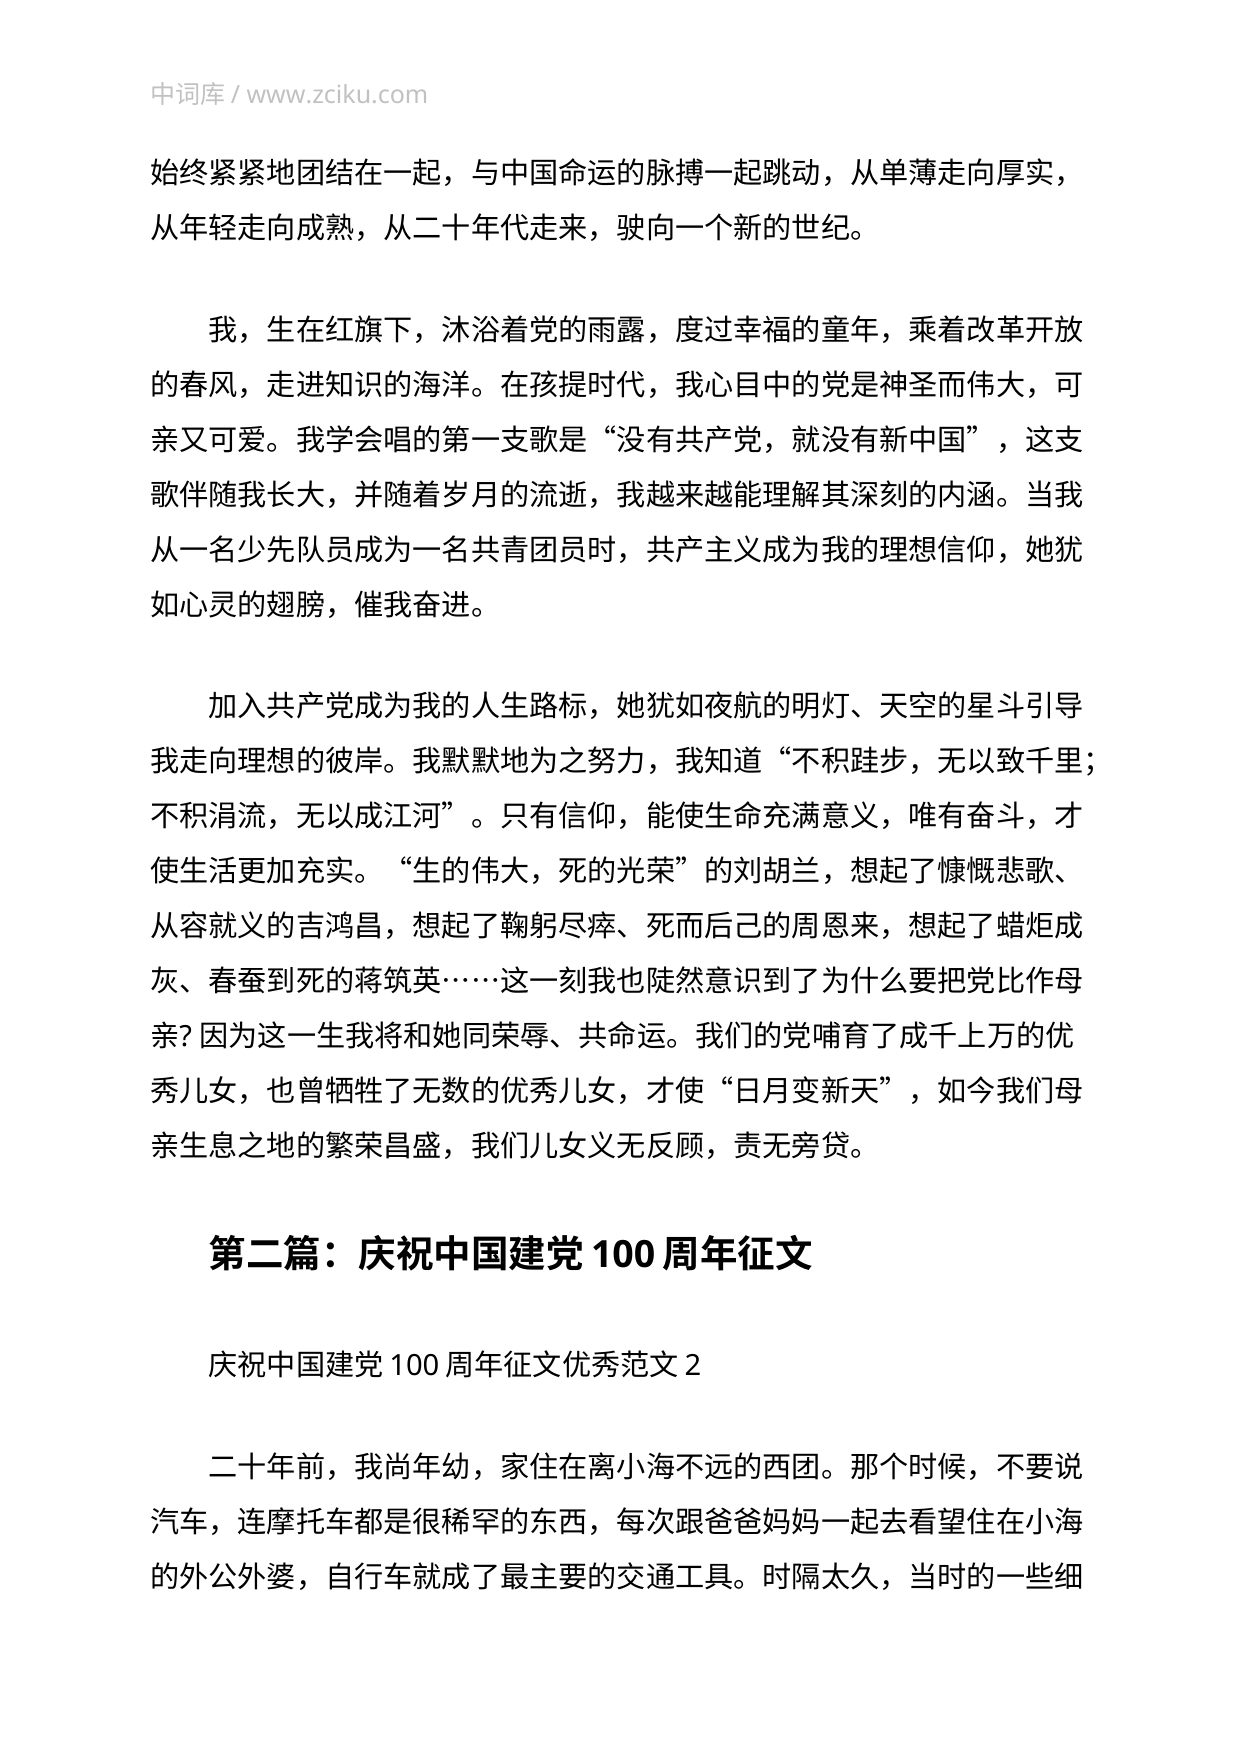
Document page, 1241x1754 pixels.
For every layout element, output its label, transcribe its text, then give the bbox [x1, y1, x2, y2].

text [150, 1443, 1090, 1596]
text 第二篇：庆祝中国建党100周年征文 [150, 1224, 1090, 1278]
text 庆祝中国建党100周年征文优秀范文2 [150, 1342, 1090, 1384]
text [150, 150, 1090, 247]
text 我，生在红旗下，沐浴着党的雨露，度过幸福的童年，乘着改革开放的春风，走进知识的海洋。在孩提时代，我心目中的党是神圣而伟大，可亲又可爱。我学会唱的第一支歌是“没有共产党，就没有新中国”，这支歌伴随我长大，并随着岁月的流逝，我越来越能理解其深刻的内涵。当我从一名少先队员成为一名共青团员时，共产主义成为我的理想信仰，她犹如心灵的翅膀，催我奋进。 [150, 307, 1090, 623]
text 加入共产党成为我的人生路标，她犹如夜航的明灯、天空的星斗引导我走向理想的彼岸。我默默地为之努力，我知道“不积跬步，无以致千里；不积涓流，无以成江河”。只有信仰，能使生命充满意义，唯有奋斗，才使生活更加充实。“生的伟大，死的光荣”的刘胡兰，想起了慷慨悲歌、从容就义的吉鸿昌，想起了鞠躬尽瘁、死而后己的周恩来，想起了蜡炬成灰、春蚕到死的蒋筑英……这一刻我也陡然意识到了为什么要把党比作母亲? 因为这一生我将和她同荣辱、共命运。我们的党哺育了成千上万的优秀儿女，也曾牺牲了无数的优秀儿女，才使“日月变新天”，如今我们母亲生息之地的繁荣昌盛，我们儿女义无反顾，责无旁贷。 [150, 683, 1090, 1164]
